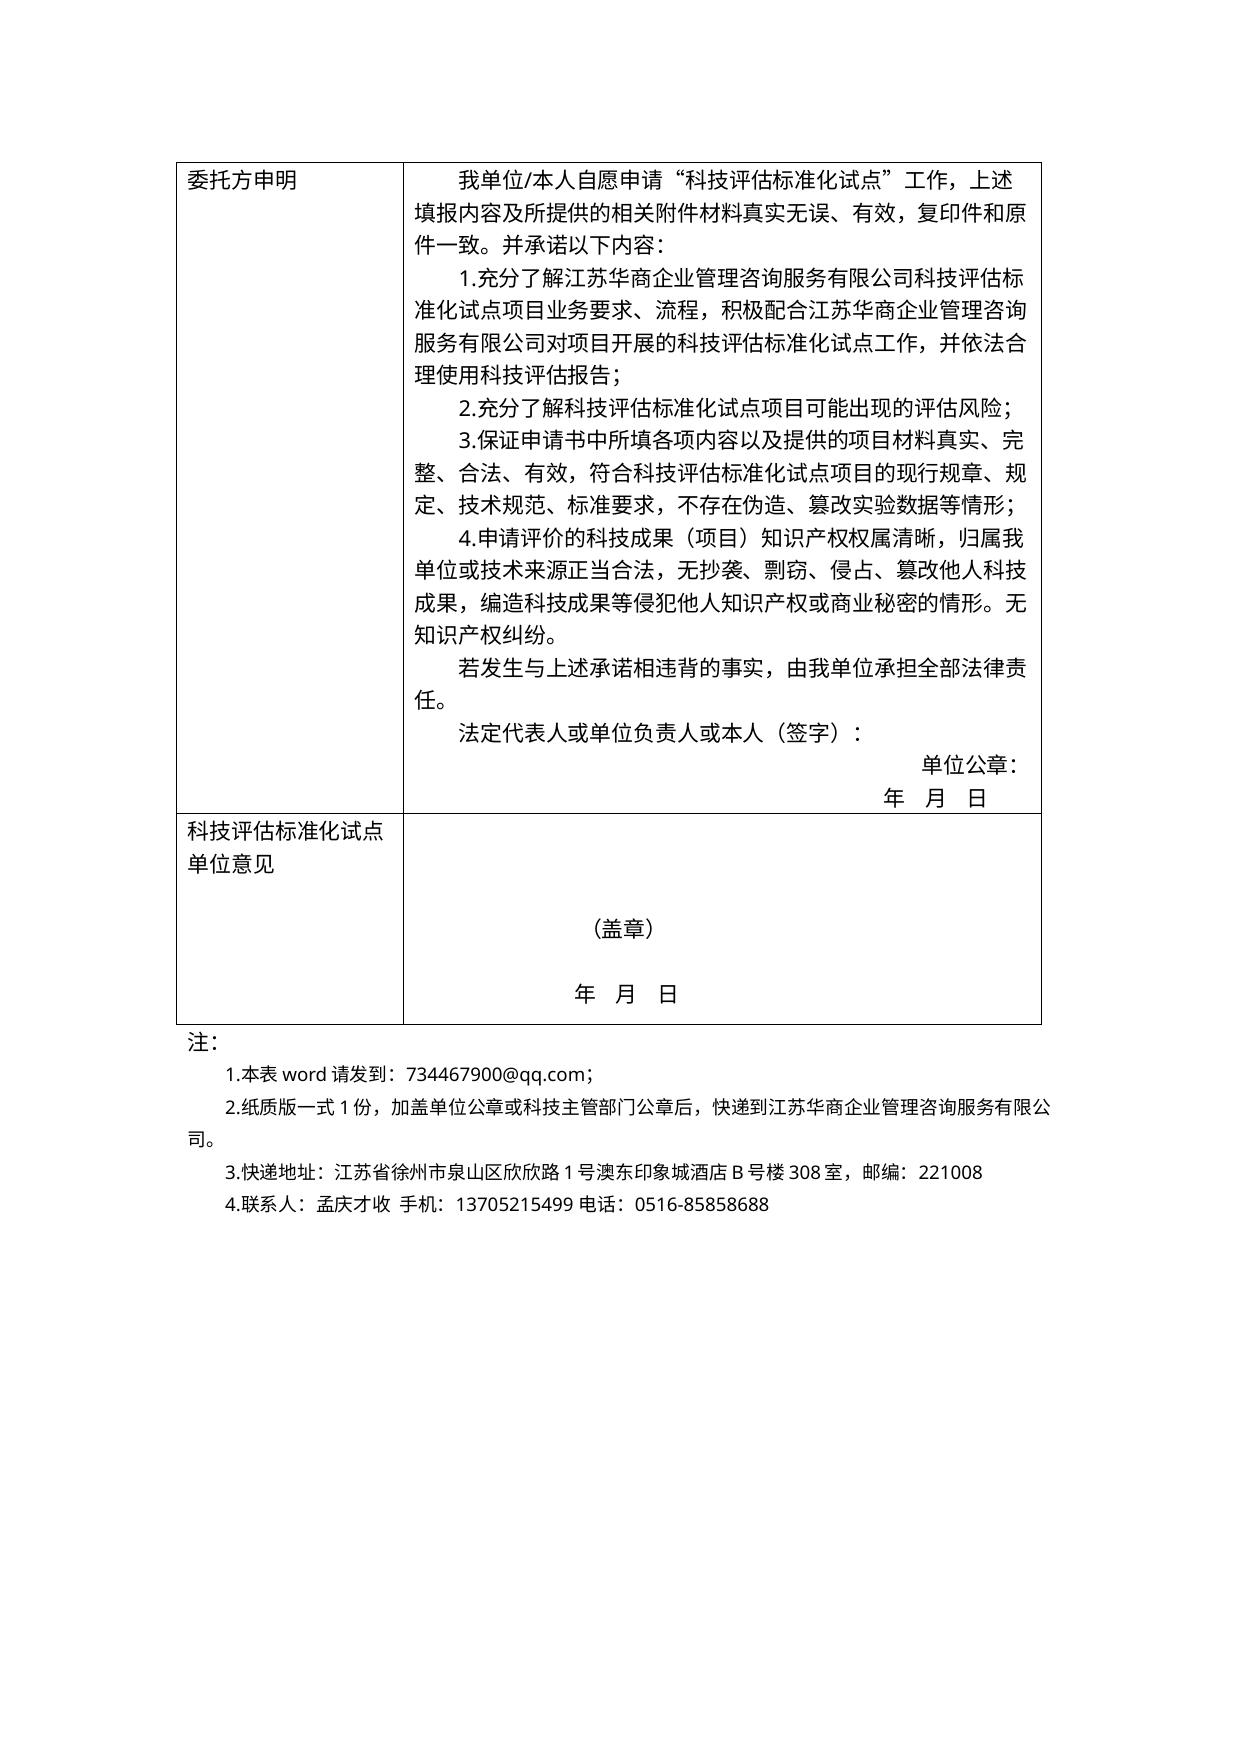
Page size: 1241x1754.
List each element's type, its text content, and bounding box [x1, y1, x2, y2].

text 4.联系人：孟庆才收 手机：13705215499 电话：0516-85858688 [187, 1187, 1053, 1220]
table_cell 我单位/本人自愿申请“科技评估标准化试点”工作，上述填报内容及所提供的相关附件材料真实无误、有效，复印件和原件一致。并承诺以下内容： 1.充分了解江苏华商企业管理咨询服务有限公司科技评估标准化试点项目业务要求、流程，积极配合江苏华商企业管理咨询服务有限公司对项目开展的科技评估标准化试点工作，并依法合理使用科技评估报告； 2.充分了解科技评估标准化试点项目可能出现的评估风险； 3.保证申请书中所填各项内容以及提供的项目材料真实、完整、合法、有效，符合科技评估标准化试点项目的现行规章、规定、技术规范、标准要求，不存在伪造、篡改实验数据等情形； 4.申请评价的科技成果（项目）知识产权权属清晰，归属我单位或技术来源正当合法，无抄袭、剽窃、侵占、篡改他人科技成果，编造科技成果等侵犯他人知识产权或商业秘密的情形。无知识产权纠纷。 若发生与上述承诺相违背的事实，由我单位承担全部法律责任。 法定代表人或单位负责人或本人（签字）： 单位公章： 年 月 日 [404, 163, 1041, 813]
text 2.纸质版一式1份，加盖单位公章或科技主管部门公章后，快递到江苏华商企业管理咨询服务有限公司。 [187, 1090, 1053, 1155]
table_cell 科技评估标准化试点单位意见 [177, 814, 403, 1024]
table_cell （盖章） 年 月 日 [404, 814, 1041, 1024]
text 3.快递地址：江苏省徐州市泉山区欣欣路1号澳东印象城酒店B号楼308室，邮编：221008 [187, 1155, 1053, 1187]
text 注： [187, 1025, 1053, 1057]
text 1.本表word请发到：734467900@qq.com； [187, 1057, 1053, 1090]
table_cell 委托方申明 [177, 163, 403, 813]
